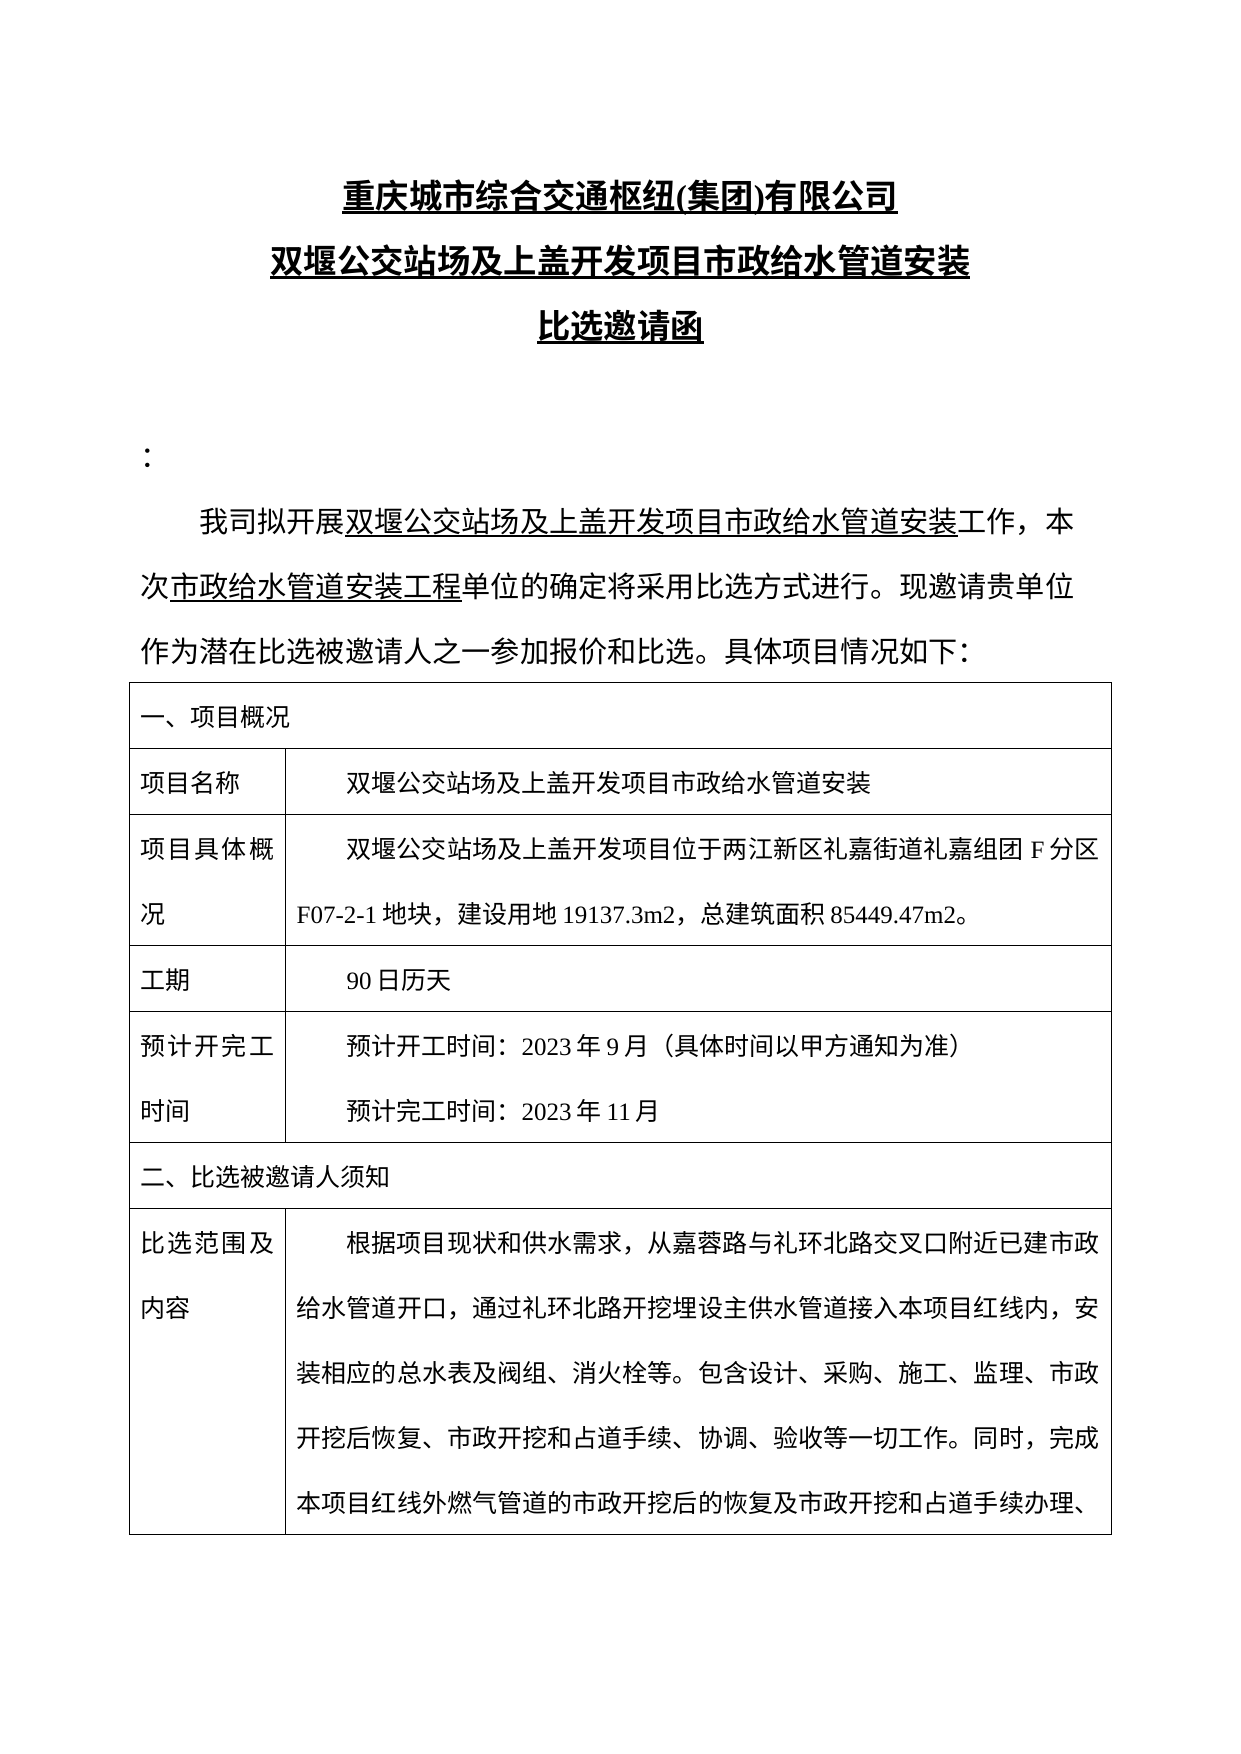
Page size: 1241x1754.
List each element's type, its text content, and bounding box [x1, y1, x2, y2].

text 重庆城市综合交通枢纽(集团)有限公司 [141, 162, 1100, 227]
table_cell 双堰公交站场及上盖开发项目市政给水管道安装 [286, 749, 1111, 814]
table_cell 预计开完工时间 [130, 1012, 285, 1142]
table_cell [286, 1209, 1111, 1534]
table_header 一、项目概况 [130, 683, 1111, 748]
table_cell 项目具体概况 [130, 815, 285, 945]
table_cell 工期 [130, 946, 285, 1011]
table_cell 比选范围及内容 [130, 1209, 285, 1534]
table_cell 双堰公交站场及上盖开发项目位于两江新区礼嘉街道礼嘉组团F分区F07-2-1地块，建设用地19137.3m2，总建筑面积85449.47m2。 [286, 815, 1111, 945]
table_cell 项目名称 [130, 749, 285, 814]
text 我司拟开展双堰公交站场及上盖开发项目市政给水管道安装工作，本次市政给水管道安装工程单位的确定将采用比选方式进行。现邀请贵单位作为潜在比选被邀请人之一参加报价和比选。具体项目情况如下： [141, 487, 1100, 682]
table_cell 预计开工时间：2023年9月（具体时间以甲方通知为准） 预计完工时间：2023年11月 [286, 1012, 1111, 1142]
table_cell 90日历天 [286, 946, 1111, 1011]
text ： [141, 422, 1100, 487]
text 比选邀请函 [141, 292, 1100, 357]
text 双堰公交站场及上盖开发项目市政给水管道安装 [141, 227, 1100, 292]
table_cell 二、比选被邀请人须知 [130, 1143, 1111, 1208]
